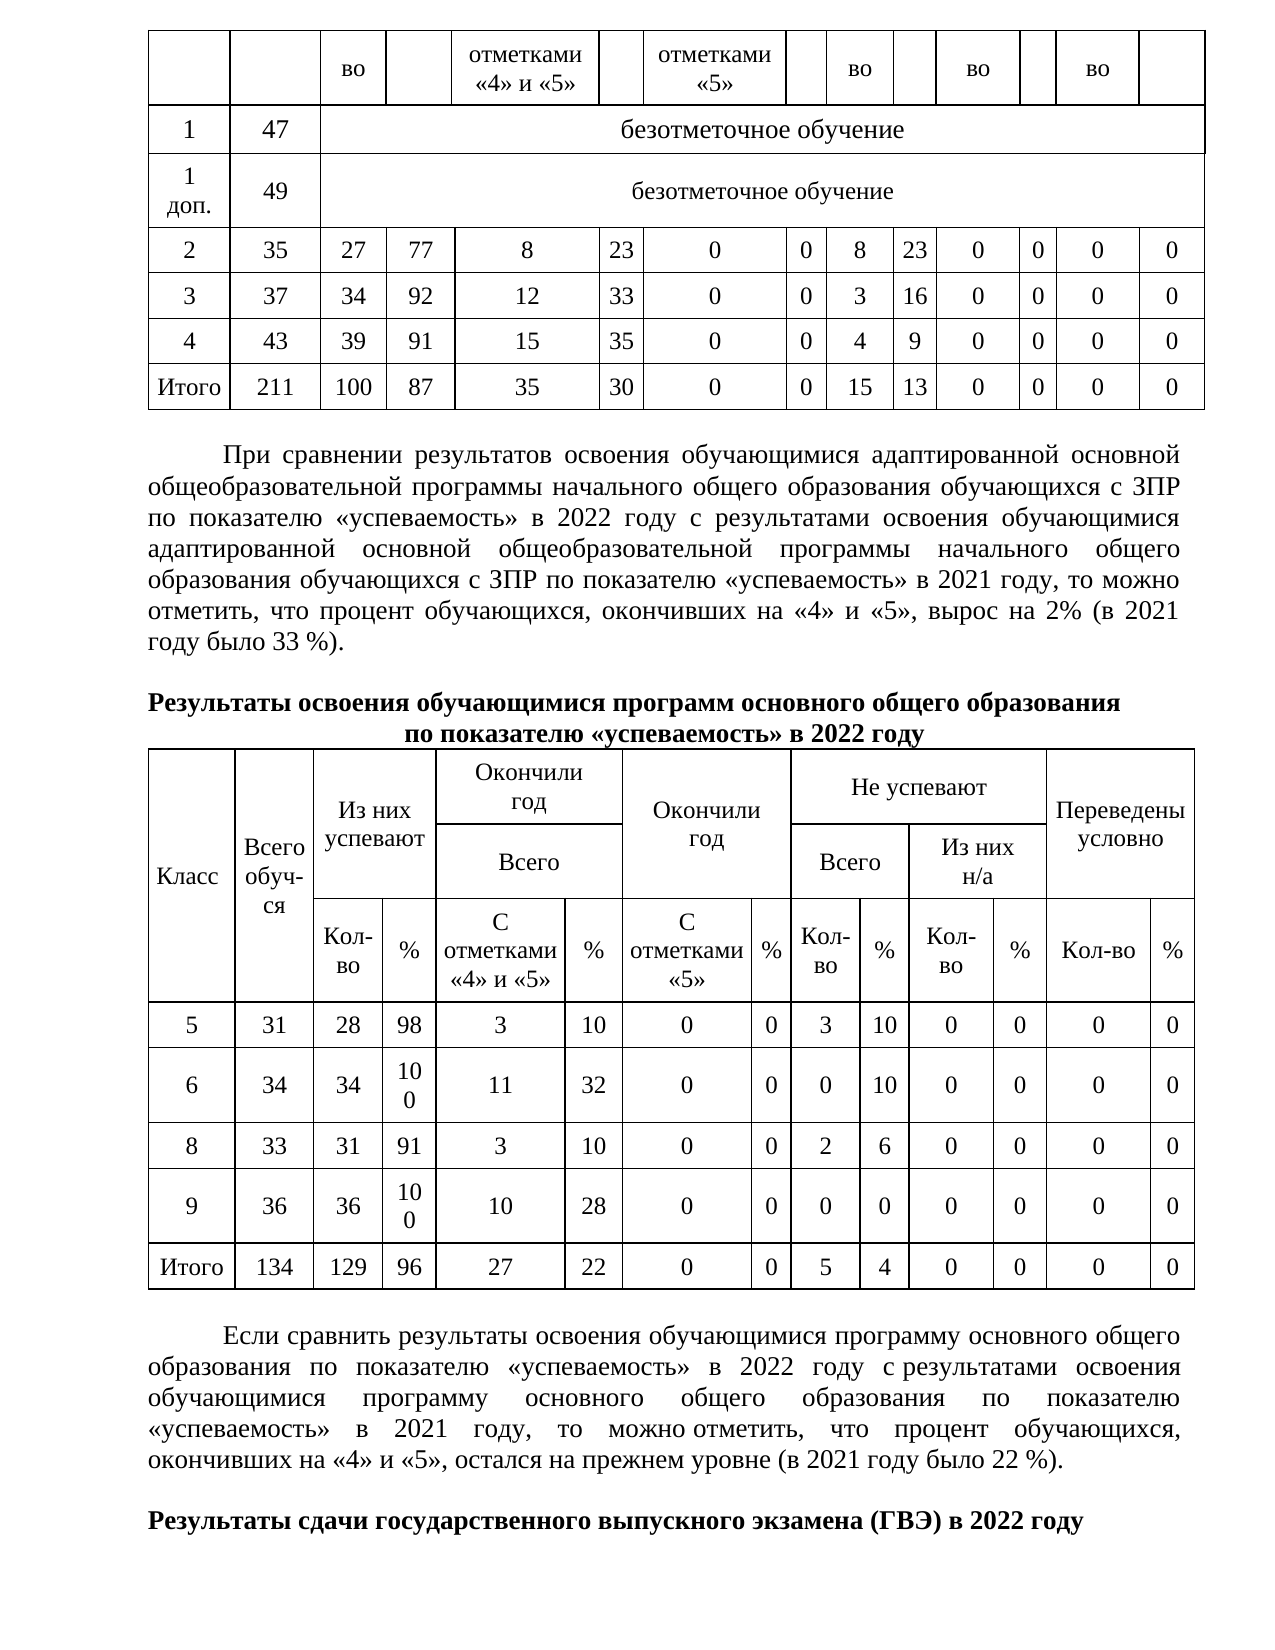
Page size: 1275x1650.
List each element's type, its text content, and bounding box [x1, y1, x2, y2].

text Если сравнить результаты освоения обучающимися программу основного общего образования по показателю «успеваемость» в 2022 году с результатами освоения обучающимися программу основного общего образования по показателю «успеваемость» в 2021 году, то можно отметить, что процент обучающихся, окончивших на «4» и «5», остался на прежнем уровне (в 2021 году было 22 %). [148, 1319, 1181, 1474]
table_cell 11 [437, 1048, 564, 1122]
table_cell 33 [600, 273, 643, 318]
table_cell 0 [752, 1169, 790, 1242]
table_cell 4 [827, 319, 893, 363]
table_cell 91 [387, 319, 454, 363]
table_cell 35 [456, 364, 599, 408]
text Результаты сдачи государственного выпускного экзамена (ГВЭ) в 2022 году [148, 1504, 1181, 1535]
table_cell 0 [644, 228, 786, 272]
table_cell 0 [623, 1048, 751, 1122]
table_cell 0 [910, 1003, 993, 1047]
table_cell 100 [321, 364, 386, 408]
table_header Не успевают [792, 750, 1046, 823]
table_cell 0 [1020, 364, 1056, 408]
table_cell Кол- во [910, 899, 993, 1001]
table_cell С отметками «5» [644, 31, 785, 104]
table_cell 35 [231, 228, 320, 272]
table_cell 34 [236, 1048, 313, 1122]
text по показателю «успеваемость» в 2022 году [148, 717, 1181, 748]
table_cell 87 [387, 364, 454, 408]
table_cell 0 [1047, 1048, 1150, 1122]
table_cell 91 [383, 1123, 435, 1167]
table_cell 134 [236, 1244, 313, 1288]
table_header Всего обуч-ся [236, 750, 313, 1001]
table_cell 8 [827, 228, 893, 272]
table_cell Кол-во [1047, 899, 1150, 1001]
table_cell 10 [566, 1123, 622, 1167]
table_cell % [1021, 31, 1055, 104]
table_cell 0 [787, 364, 826, 408]
table_cell 0 [1151, 1048, 1194, 1122]
table_cell 5 [792, 1244, 859, 1288]
table_cell 0 [1140, 273, 1204, 318]
table_cell 0 [994, 1003, 1046, 1047]
text При сравнении результатов освоения обучающимися адаптированной основной общеобразовательной программы начального общего образования обучающихся с ЗПР по показателю «успеваемость» в 2022 году с результатами освоения обучающимися адаптированной основной общеобразовательной программы начального общего образования обучающихся с ЗПР по показателю «успеваемость» в 2021 году, то можно отметить, что процент обучающихся, окончивших на «4» и «5», вырос на 2% (в 2021 году было 33 %). [148, 439, 1181, 657]
table_cell 0 [1047, 1169, 1150, 1242]
table_cell 28 [314, 1003, 382, 1047]
table_cell 77 [387, 228, 454, 272]
table_cell 2 [792, 1123, 859, 1167]
table_cell 0 [1140, 228, 1204, 272]
table_header Окончили год [623, 750, 790, 897]
table_cell 15 [456, 319, 599, 363]
table_cell % [387, 31, 451, 104]
table_cell 0 [787, 319, 826, 363]
table_cell 0 [1151, 1169, 1194, 1242]
table_cell 0 [752, 1048, 790, 1122]
table_cell 0 [752, 1244, 790, 1288]
table_cell 49 [231, 154, 320, 227]
table_cell 1 доп. [149, 154, 229, 227]
table_cell 0 [1047, 1244, 1150, 1288]
table_cell 10 [861, 1048, 908, 1122]
table_cell 0 [787, 273, 826, 318]
table_cell Кол-во [314, 899, 382, 1001]
table_cell 3 [792, 1003, 859, 1047]
table_cell 129 [314, 1244, 382, 1288]
table_cell 100 [383, 1169, 435, 1242]
table_cell % [787, 31, 826, 104]
table_cell 8 [149, 1123, 234, 1167]
table_cell 5 [149, 1003, 234, 1047]
table_cell 92 [387, 273, 454, 318]
table_cell 3 [437, 1003, 564, 1047]
table_cell 0 [644, 364, 786, 408]
table_cell 3 [149, 273, 229, 318]
table_cell безотметочное обучение [321, 106, 1204, 153]
table_cell С отметками «5» [623, 899, 751, 1001]
table_cell Всего [437, 825, 622, 897]
table_cell 0 [910, 1123, 993, 1167]
table_cell 31 [236, 1003, 313, 1047]
table_cell 3 [827, 273, 893, 318]
table_cell Итого [149, 364, 229, 408]
table_cell 0 [792, 1048, 859, 1122]
table_cell 13 [894, 364, 936, 408]
table_cell 0 [752, 1003, 790, 1047]
table_cell 98 [383, 1003, 435, 1047]
table_cell 30 [600, 364, 643, 408]
table_cell 33 [236, 1123, 313, 1167]
table_cell Кол-во [321, 31, 385, 104]
table_cell 47 [231, 106, 320, 153]
text Результаты освоения обучающимися программ основного общего образования [148, 686, 1181, 717]
table_cell 31 [314, 1123, 382, 1167]
table_cell 0 [994, 1123, 1046, 1167]
table_cell 9 [149, 1169, 234, 1242]
table_cell 4 [149, 319, 229, 363]
table_cell 6 [149, 1048, 234, 1122]
table_cell 28 [566, 1169, 622, 1242]
table_cell 2 [149, 228, 229, 272]
table_cell 0 [1020, 273, 1056, 318]
table_cell 0 [937, 273, 1019, 318]
table_cell 1 [149, 106, 229, 153]
table_cell 12 [456, 273, 599, 318]
table_cell % [383, 899, 435, 1001]
table_cell 0 [1057, 319, 1139, 363]
table_cell 27 [437, 1244, 564, 1288]
table_cell 36 [314, 1169, 382, 1242]
table_cell 0 [623, 1003, 751, 1047]
table_header Окончили год [437, 750, 622, 823]
table_cell 0 [1057, 273, 1139, 318]
table_cell 0 [994, 1169, 1046, 1242]
table_cell 0 [1047, 1123, 1150, 1167]
table_cell 22 [566, 1244, 622, 1288]
table_cell Кол-во [937, 31, 1019, 104]
table_cell 27 [321, 228, 386, 272]
table_cell 0 [1057, 228, 1139, 272]
table_cell 96 [383, 1244, 435, 1288]
table_cell 0 [644, 319, 786, 363]
table_cell 34 [321, 273, 386, 318]
table_cell 0 [623, 1169, 751, 1242]
table_cell 0 [623, 1123, 751, 1167]
table_cell безотметочное обучение [321, 154, 1204, 227]
table_cell 36 [236, 1169, 313, 1242]
table_cell 211 [231, 364, 320, 408]
table_cell 10 [437, 1169, 564, 1242]
table_cell 10 [861, 1003, 908, 1047]
table_cell 100 [383, 1048, 435, 1122]
table_cell 0 [910, 1169, 993, 1242]
table_cell Всего [792, 825, 908, 897]
table_cell % [566, 899, 622, 1001]
table_header Из них успевают [314, 750, 435, 897]
table_cell % [894, 31, 935, 104]
table_cell 0 [1151, 1003, 1194, 1047]
table_cell 0 [1140, 364, 1204, 408]
table_cell 0 [937, 228, 1019, 272]
table_cell 0 [1047, 1003, 1150, 1047]
table_cell 0 [994, 1244, 1046, 1288]
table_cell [452, 31, 598, 104]
table_cell 0 [1140, 319, 1204, 363]
table_cell 6 [861, 1123, 908, 1167]
table_cell 35 [600, 319, 643, 363]
table_cell 0 [644, 273, 786, 318]
table_cell 0 [623, 1244, 751, 1288]
table_cell Кол- во [792, 899, 859, 1001]
table_cell 0 [752, 1123, 790, 1167]
table_cell % [994, 899, 1046, 1001]
table_cell Из них н/а [910, 825, 1046, 897]
table_header Класс [149, 750, 234, 1001]
table_cell 0 [937, 364, 1019, 408]
table_cell 34 [314, 1048, 382, 1122]
table_cell 43 [231, 319, 320, 363]
table_cell 8 [456, 228, 599, 272]
table_cell 0 [1020, 228, 1056, 272]
table_cell % [752, 899, 790, 1001]
table_cell 0 [787, 228, 826, 272]
table_cell 10 [566, 1003, 622, 1047]
table_cell С отметками «4» и «5» [437, 899, 564, 1001]
table_cell 0 [1020, 319, 1056, 363]
table_cell 0 [1151, 1123, 1194, 1167]
table_cell 0 [910, 1244, 993, 1288]
table_cell 0 [994, 1048, 1046, 1122]
table_cell 3 [437, 1123, 564, 1167]
table_cell 0 [1151, 1244, 1194, 1288]
table_cell 0 [861, 1169, 908, 1242]
table_cell 0 [937, 319, 1019, 363]
table_header Переведены условно [1047, 750, 1194, 897]
table_cell 0 [792, 1169, 859, 1242]
table_cell 23 [600, 228, 643, 272]
table_cell 0 [1057, 364, 1139, 408]
table_cell Кол-во [1057, 31, 1138, 104]
table_cell % [1151, 899, 1194, 1001]
table_cell % [600, 31, 643, 104]
table_cell 0 [910, 1048, 993, 1122]
table_cell 23 [894, 228, 936, 272]
table_cell 16 [894, 273, 936, 318]
table_cell 39 [321, 319, 386, 363]
table_cell 4 [861, 1244, 908, 1288]
table_cell % [1140, 31, 1204, 104]
table_cell 32 [566, 1048, 622, 1122]
table_cell Итого [149, 1244, 234, 1288]
table_cell Кол-во [827, 31, 893, 104]
table_cell 15 [827, 364, 893, 408]
table_cell 9 [894, 319, 936, 363]
table_cell % [861, 899, 908, 1001]
table_cell 37 [231, 273, 320, 318]
